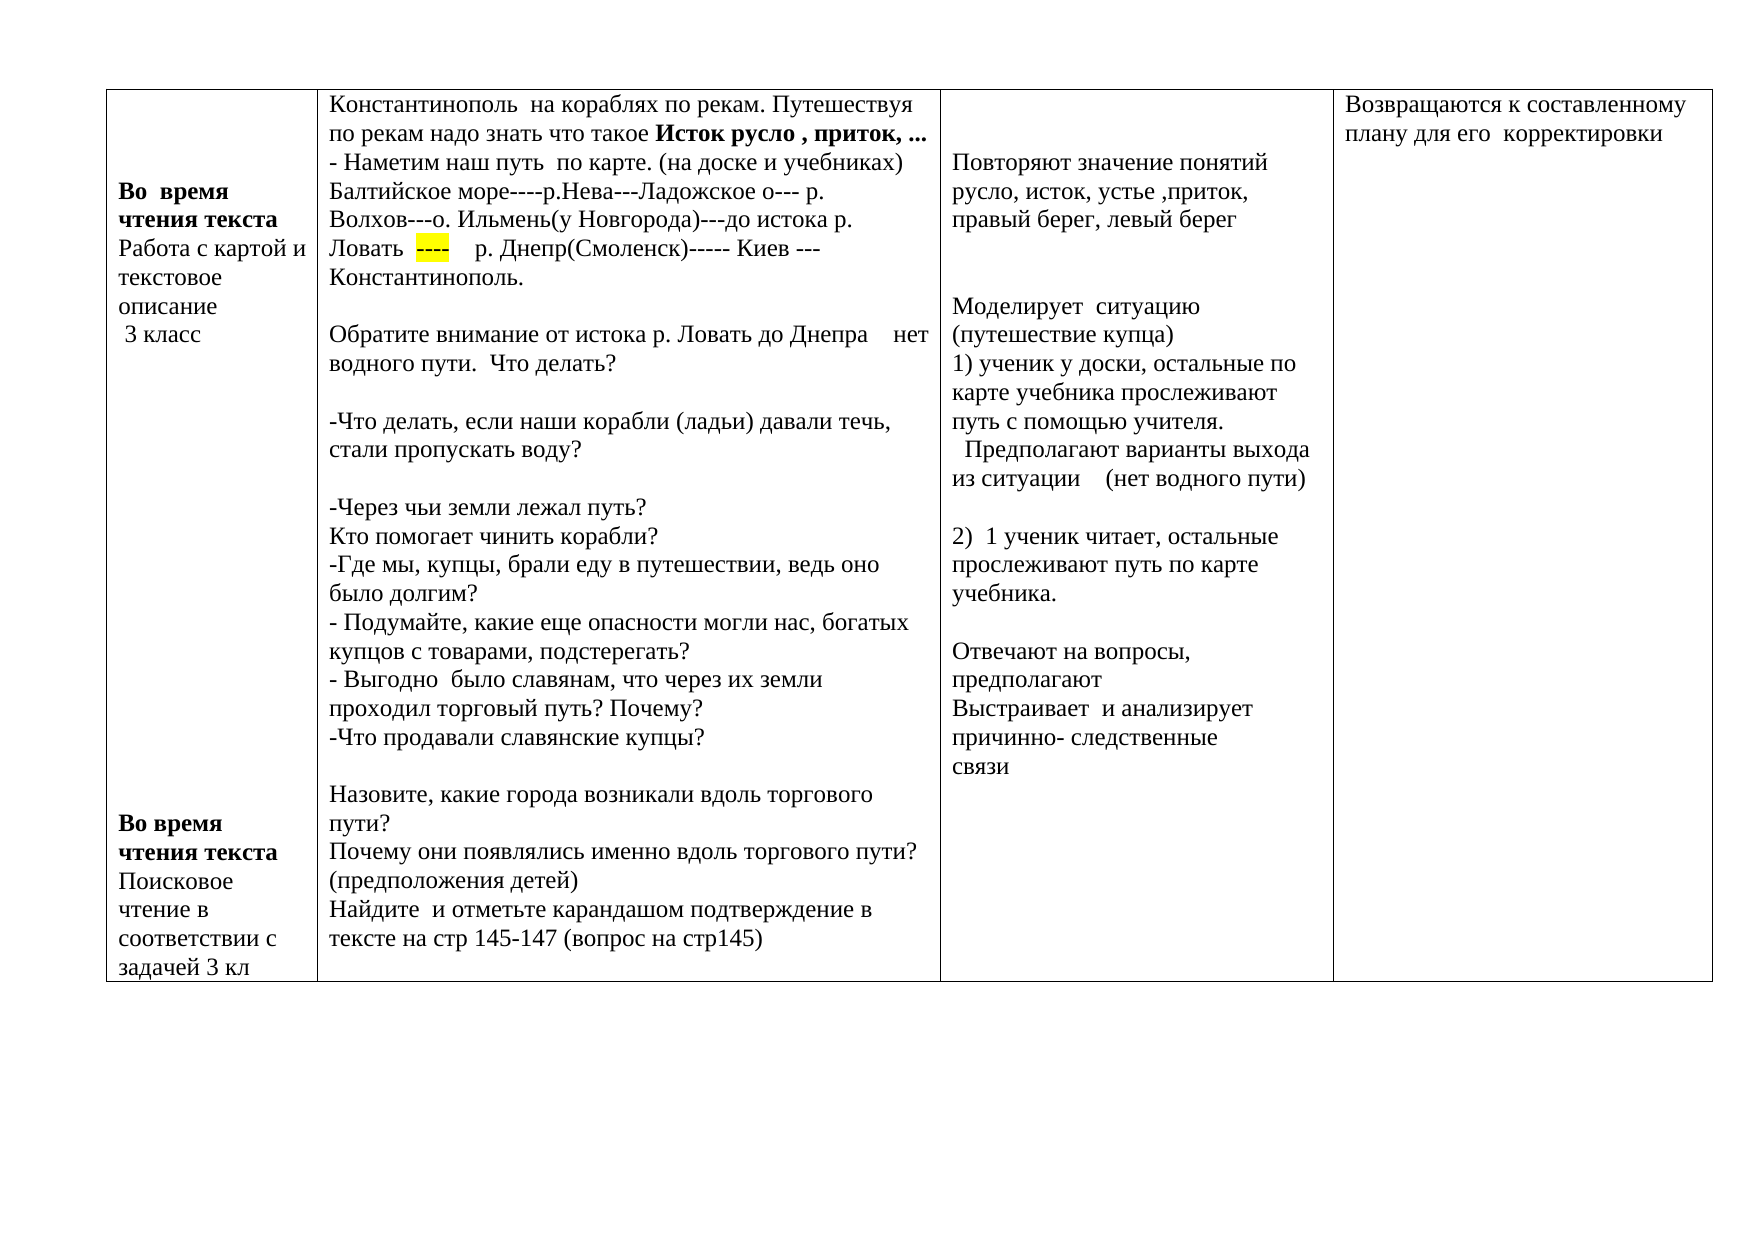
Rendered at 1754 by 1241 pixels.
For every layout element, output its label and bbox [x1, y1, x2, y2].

table_cell [1334, 90, 1712, 981]
table_cell [941, 90, 1333, 981]
table_cell [318, 90, 940, 981]
table_cell [107, 90, 317, 981]
